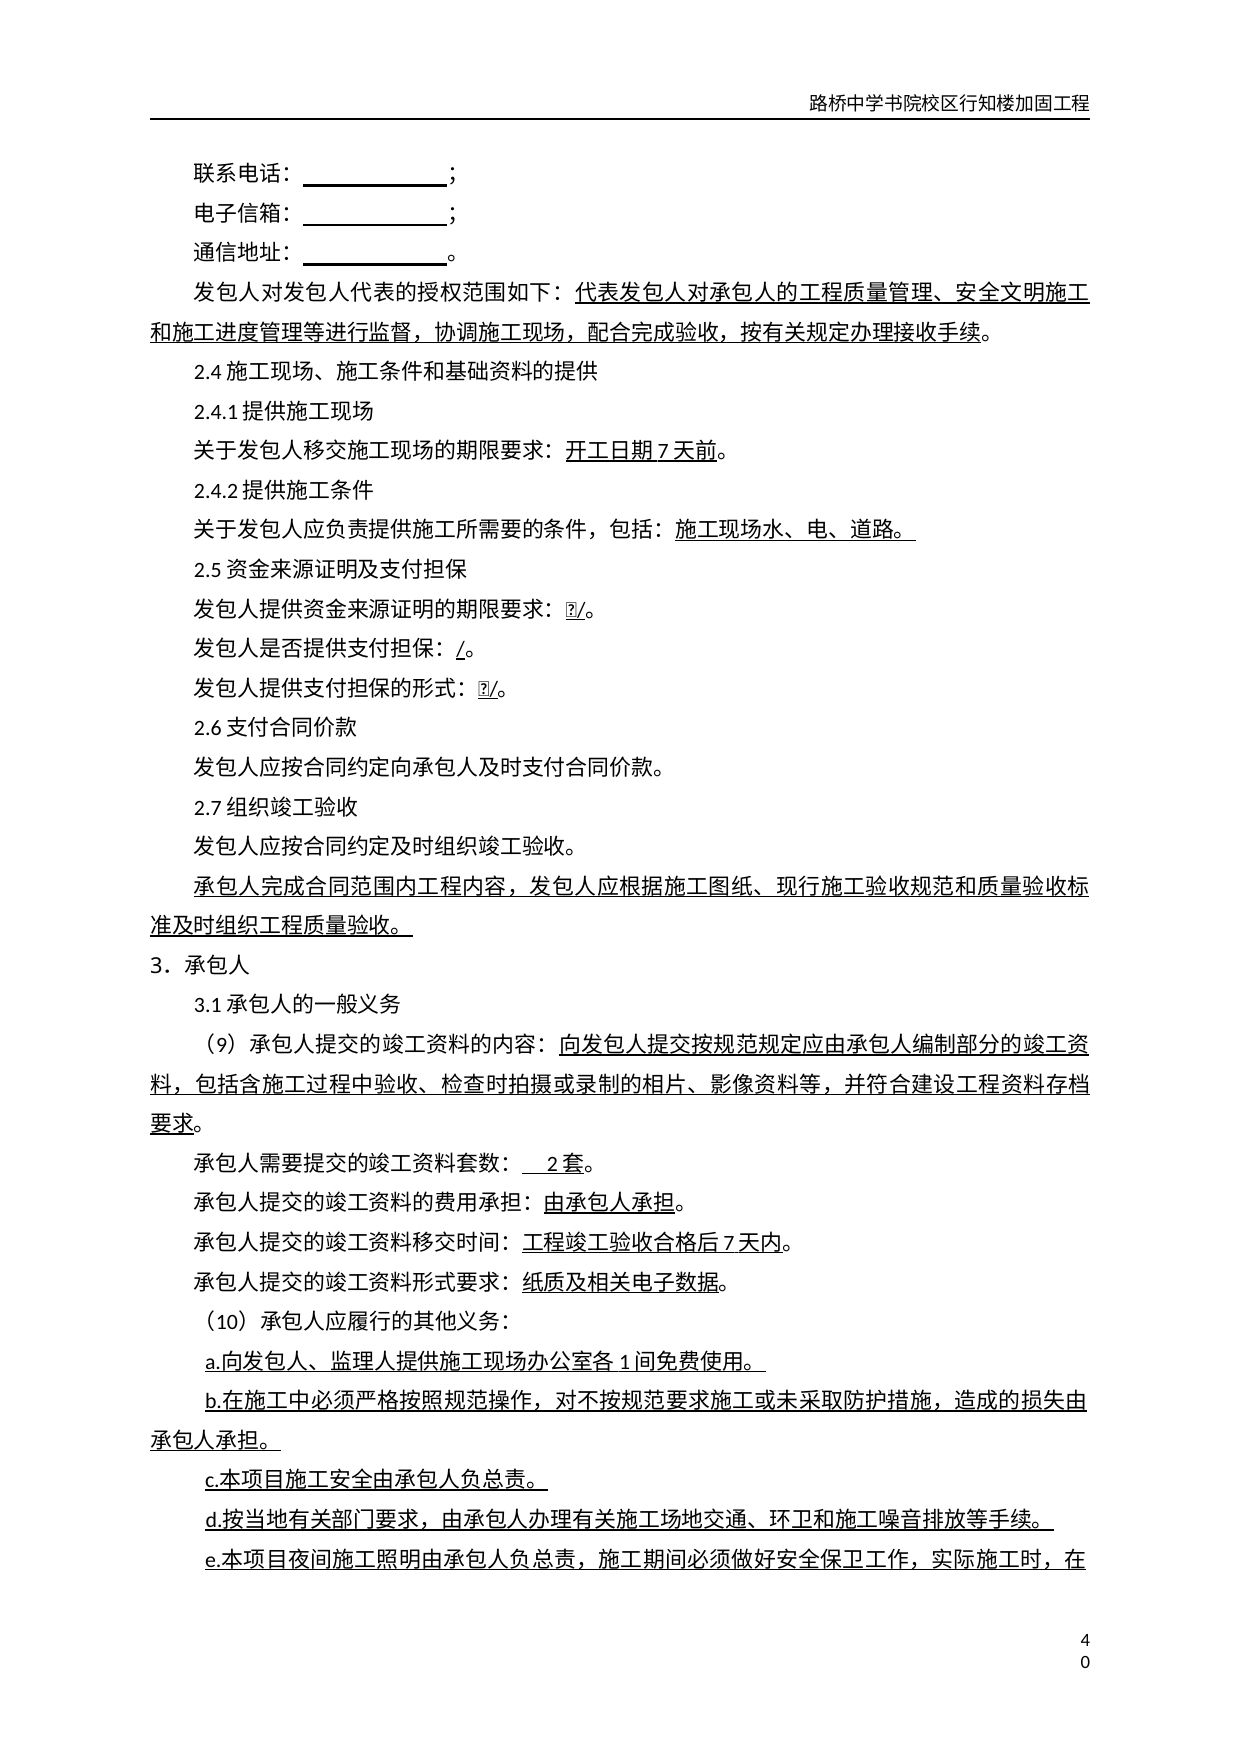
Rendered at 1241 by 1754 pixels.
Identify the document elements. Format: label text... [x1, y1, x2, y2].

text 发包人对发包人代表的授权范围如下：代表发包人对承包人的工程质量管理、安全文明施工和施工进度管理等进行监督，协调施工现场，配合完成验收，按有关规定办理接收手续。 [150, 269, 1090, 348]
text 2.7 组织竣工验收 [150, 783, 1090, 823]
text b.在施工中必须严格按照规范操作，对不按规范要求施工或未采取防护措施，造成的损失由承包人承担。 [150, 1377, 1090, 1456]
text 2.4.2提供施工条件 [150, 467, 1090, 506]
text 承包人提交的竣工资料移交时间：工程竣工验收合格后7天内。 [150, 1219, 1090, 1258]
text 联系电话： ； [150, 150, 1090, 189]
text 2.4 施工现场、施工条件和基础资料的提供 [150, 348, 1090, 387]
text 承包人提交的竣工资料的费用承担：由承包人承担。 [150, 1179, 1090, 1219]
text 发包人提供资金来源证明的期限要求：/。 [150, 585, 1090, 625]
text 2.6支付合同价款 [150, 704, 1090, 744]
text 2.5 资金来源证明及支付担保 [150, 546, 1090, 585]
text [150, 1535, 1090, 1575]
text （9）承包人提交的竣工资料的内容：向发包人提交按规范规定应由承包人编制部分的竣工资料，包括含施工过程中验收、检查时拍摄或录制的相片、影像资料等，并符合建设工程资料存档要求。 [150, 1095, 1090, 1139]
text 关于发包人应负责提供施工所需要的条件，包括：施工现场水、电、道路。 [150, 506, 1090, 546]
text 通信地址： 。 [150, 229, 1090, 269]
text c.本项目施工安全由承包人负总责。 [150, 1456, 1090, 1496]
text 2.4.1提供施工现场 [150, 387, 1090, 427]
text 关于发包人移交施工现场的期限要求：开工日期7天前。 [150, 427, 1090, 467]
text 电子信箱： ； [150, 189, 1090, 229]
text 承包人完成合同范围内工程内容，发包人应根据施工图纸、现行施工验收规范和质量验收标准及时组织工程质量验收。 [150, 862, 1090, 942]
text 发包人是否提供支付担保：/。 [150, 625, 1090, 664]
text 承包人提交的竣工资料形式要求：纸质及相关电子数据。 [150, 1258, 1090, 1298]
text 3.1 承包人的一般义务 [150, 981, 1090, 1021]
text （9）承包人提交的竣工资料的内容：向发包人提交按规范规定应由承包人编制部分的竣工资料，包括含施工过程中验收、检查时拍摄或录制的相片、影像资料等，并符合建设工程资料存档要求。 [150, 1021, 1090, 1094]
text d.按当地有关部门要求，由承包人办理有关施工场地交通、环卫和施工噪音排放等手续。 [150, 1496, 1090, 1535]
text 发包人应按合同约定向承包人及时支付合同价款。 [150, 744, 1090, 783]
text 发包人应按合同约定及时组织竣工验收。 [150, 823, 1090, 862]
text a.向发包人、监理人提供施工现场办公室各1间免费使用。 [150, 1337, 1090, 1377]
subtitle 3．承包人 [150, 942, 1090, 981]
text （10）承包人应履行的其他义务： [150, 1298, 1090, 1337]
text 承包人需要提交的竣工资料套数： 2套。 [150, 1139, 1090, 1179]
text 发包人提供支付担保的形式：/。 [150, 664, 1090, 704]
